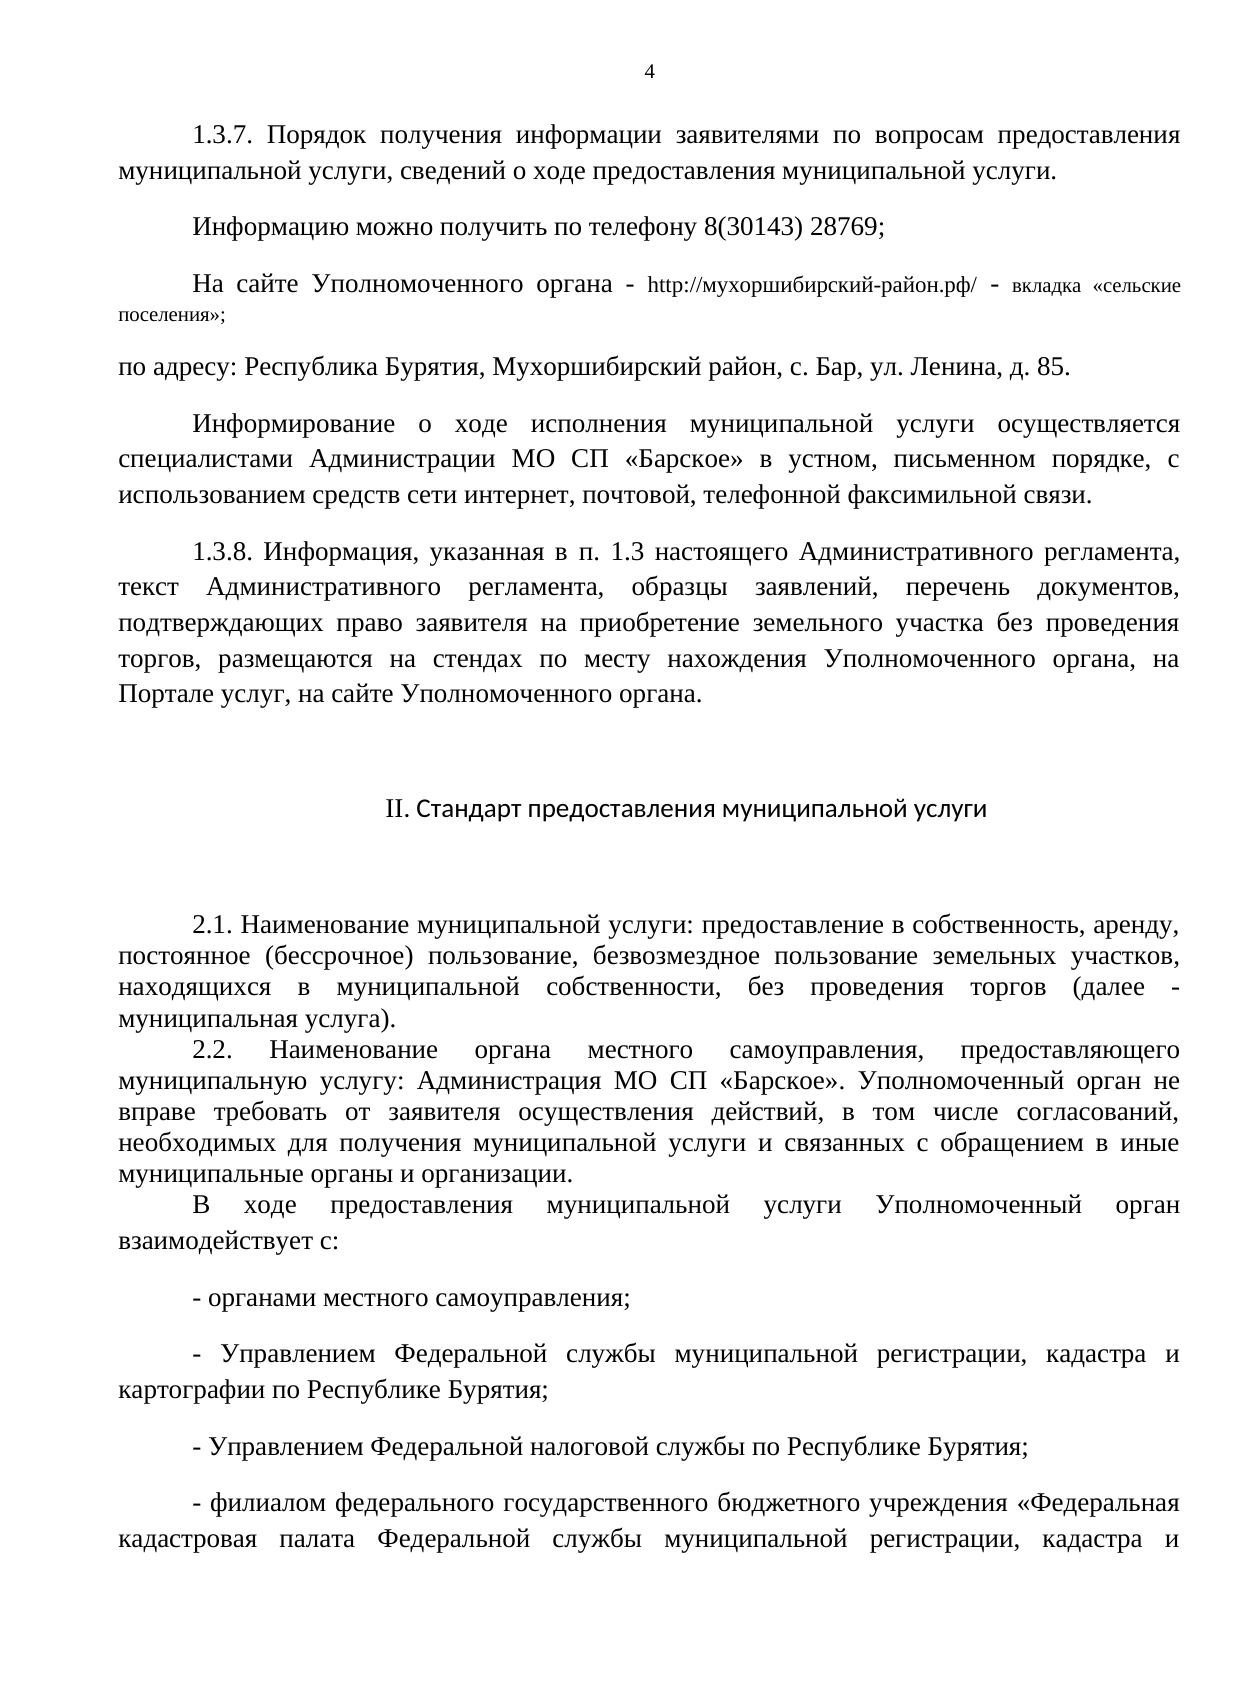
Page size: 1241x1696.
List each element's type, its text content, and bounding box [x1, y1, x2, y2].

text II. Стандарт предоставления муниципальной услуги [118, 791, 1181, 824]
text 1.3.7. Порядок получения информации заявителями по вопросам предоставления муниципальной услуги, сведений о ходе предоставления муниципальной услуги. [118, 118, 1181, 185]
text 1.3.8. Информация, указанная в п. 1.3 настоящего Административного регламента, текст Административного регламента, образцы заявлений, перечень документов, подтверждающих право заявителя на приобретение земельного участка без проведения торгов, размещаются на стендах по месту нахождения Уполномоченного органа, на Портале услуг, на сайте Уполномоченного органа. [118, 535, 1181, 709]
text В ходе предоставления муниципальной услуги Уполномоченный орган взаимодействует с: [118, 1188, 1181, 1255]
text Информацию можно получить по телефону 8(30143) 28769; [118, 210, 1181, 242]
text - органами местного самоуправления; [118, 1281, 1181, 1312]
text - Управлением Федеральной налоговой службы по Республике Бурятия; [118, 1430, 1181, 1461]
text - Управлением Федеральной службы муниципальной регистрации, кадастра и картографии по Республике Бурятия; [118, 1337, 1181, 1404]
text по адресу: Республика Бурятия, Мухоршибирский район, с. Бар, ул. Ленина, д. 85. [118, 350, 1181, 381]
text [118, 1486, 1181, 1553]
text На сайте Уполномоченного органа - http://мухоршибирский-район.рф/ - вкладка «сельские поселения»; [118, 267, 1181, 326]
subtitle 2.1. Наименование муниципальной услуги: предоставление в собственность, аренду, постоянное (бессрочное) пользование, безвозмездное пользование земельных участков, находящихся в муниципальной собственности, без проведения торгов (далее - муниципальная услуга). [118, 908, 1181, 1033]
subtitle 2.2. Наименование органа местного самоуправления, предоставляющего муниципальную услугу: Администрация МО СП «Барское». Уполномоченный орган не вправе требовать от заявителя осуществления действий, в том числе согласований, необходимых для получения муниципальной услуги и связанных с обращением в иные муниципальные органы и организации. [118, 1033, 1181, 1188]
text Информирование о ходе исполнения муниципальной услуги осуществляется специалистами Администрации МО СП «Барское» в устном, письменном порядке, с использованием средств сети интернет, почтовой, телефонной факсимильной связи. [118, 407, 1181, 509]
